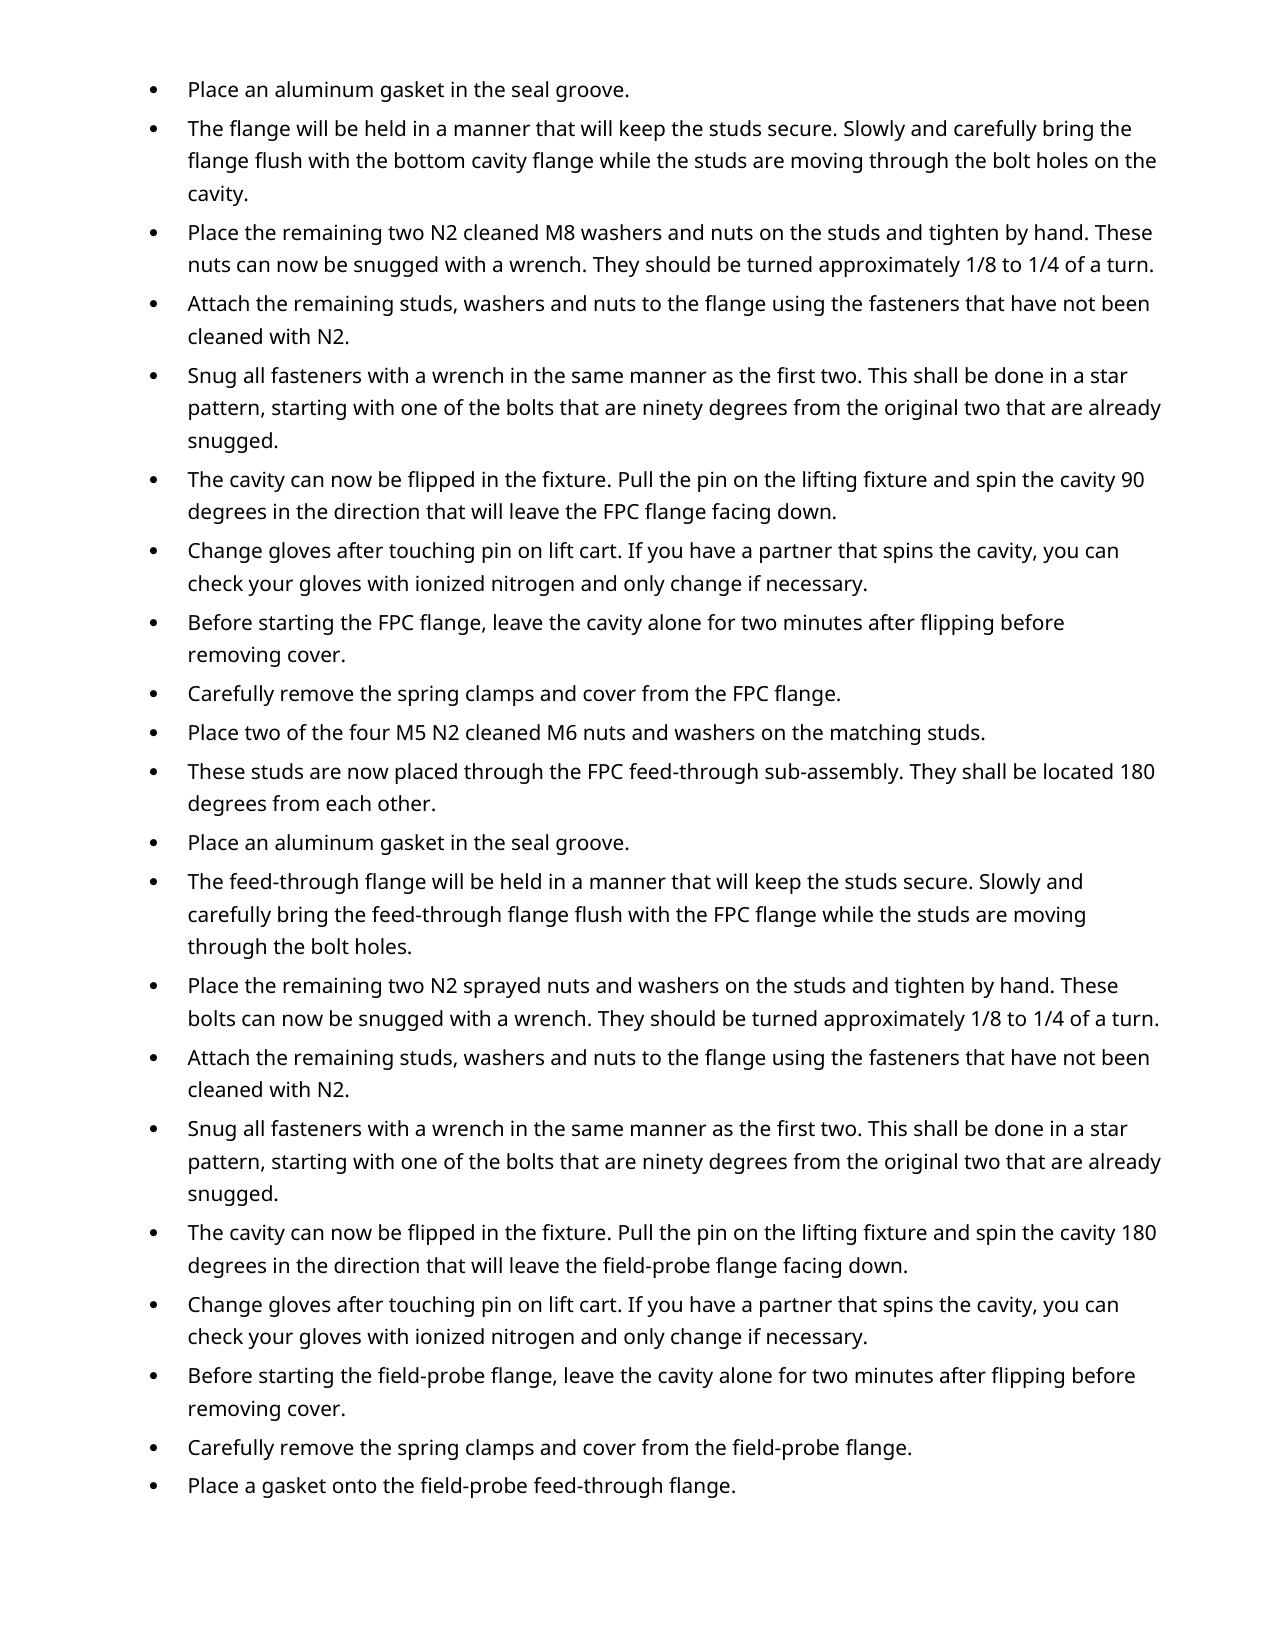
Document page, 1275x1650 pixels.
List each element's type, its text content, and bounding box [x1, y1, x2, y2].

list Place an aluminum gasket in the seal groove. [150, 75, 1162, 103]
list Place an aluminum gasket in the seal groove. [150, 828, 1162, 857]
list The flange will be held in a manner that will keep the studs secure. Slowly and carefully bring the flange flush with the bottom cavity flange while the studs are moving through the bolt holes on the cavity. [150, 114, 1162, 207]
list Place a gasket onto the field-probe feed-through flange. [150, 1472, 1162, 1500]
list Place two of the four M5 N2 cleaned M6 nuts and washers on the matching studs. [150, 718, 1162, 747]
list Attach the remaining studs, washers and nuts to the flange using the fasteners that have not been cleaned with N2. [150, 289, 1162, 350]
list The feed-through flange will be held in a manner that will keep the studs secure. Slowly and carefully bring the feed-through flange flush with the FPC flange while the studs are moving through the bolt holes. [150, 867, 1162, 961]
list Before starting the FPC flange, leave the cavity alone for two minutes after flipping before removing cover. [150, 608, 1162, 669]
list Carefully remove the spring clamps and cover from the field-probe flange. [150, 1433, 1162, 1461]
list Snug all fasteners with a wrench in the same manner as the first two. This shall be done in a star pattern, starting with one of the bolts that are ninety degrees from the original two that are already snugged. [150, 1114, 1162, 1208]
list Before starting the field-probe flange, leave the cavity alone for two minutes after flipping before removing cover. [150, 1361, 1162, 1422]
list Change gloves after touching pin on lift cart. If you have a partner that spins the cavity, you can check your gloves with ionized nitrogen and only change if necessary. [150, 1290, 1162, 1351]
list Change gloves after touching pin on lift cart. If you have a partner that spins the cavity, you can check your gloves with ionized nitrogen and only change if necessary. [150, 536, 1162, 597]
list Place the remaining two N2 sprayed nuts and washers on the studs and tighten by hand. These bolts can now be snugged with a wrench. They should be turned approximately 1/8 to 1/4 of a turn. [150, 971, 1162, 1032]
list Snug all fasteners with a wrench in the same manner as the first two. This shall be done in a star pattern, starting with one of the bolts that are ninety degrees from the original two that are already snugged. [150, 361, 1162, 454]
list Place the remaining two N2 cleaned M8 washers and nuts on the studs and tighten by hand. These nuts can now be snugged with a wrench. They should be turned approximately 1/8 to 1/4 of a turn. [150, 218, 1162, 279]
list The cavity can now be flipped in the fixture. Pull the pin on the lifting fixture and spin the cavity 180 degrees in the direction that will leave the field-probe flange facing down. [150, 1218, 1162, 1279]
list Carefully remove the spring clamps and cover from the FPC flange. [150, 679, 1162, 708]
list These studs are now placed through the FPC feed-through sub-assembly. They shall be located 180 degrees from each other. [150, 757, 1162, 818]
list The cavity can now be flipped in the fixture. Pull the pin on the lifting fixture and spin the cavity 90 degrees in the direction that will leave the FPC flange facing down. [150, 465, 1162, 526]
list Attach the remaining studs, washers and nuts to the flange using the fasteners that have not been cleaned with N2. [150, 1043, 1162, 1104]
